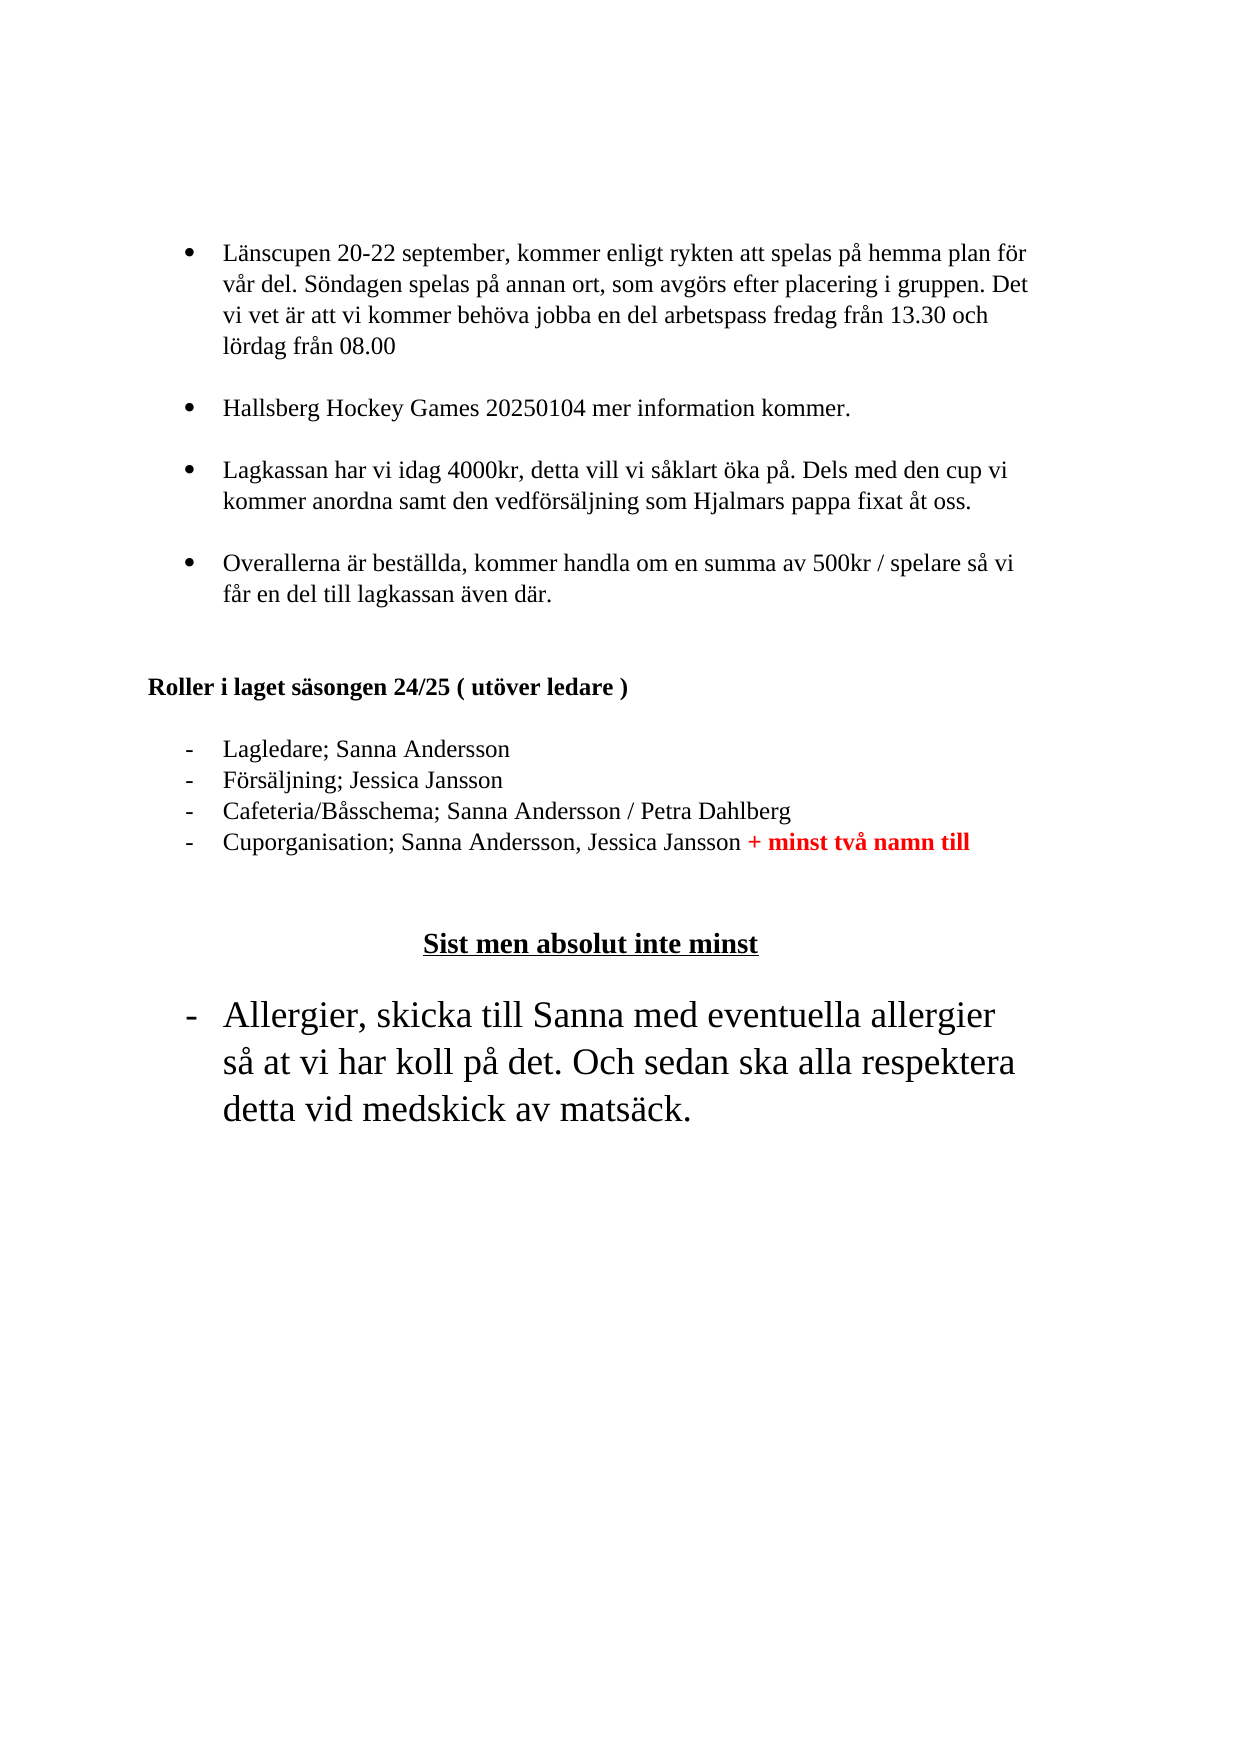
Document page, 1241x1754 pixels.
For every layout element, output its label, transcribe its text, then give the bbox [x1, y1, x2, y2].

text Sist men absolut inte minst [148, 926, 1033, 959]
list Allergier, skicka till Sanna med eventuella allergier så at vi har koll på det. Och sedan ska alla respektera detta vid medskick av matsäck. [185, 993, 1033, 1129]
list Overallerna är beställda, kommer handla om en summa av 500kr / spelare så vi får en del till lagkassan även där. [185, 548, 1033, 608]
text Roller i laget säsongen 24/25 ( utöver ledare ) [148, 672, 1033, 701]
list Lagkassan har vi idag 4000kr, detta vill vi såklart öka på. Dels med den cup vi kommer anordna samt den vedförsäljning som Hjalmars pappa fixat åt oss. [185, 455, 1033, 515]
list Försäljning; Jessica Jansson [185, 765, 1033, 794]
list Cafeteria/Båsschema; Sanna Andersson / Petra Dahlberg [185, 796, 1033, 825]
list Hallsberg Hockey Games 20250104 mer information kommer. [185, 393, 1033, 422]
list Cuporganisation; Sanna Andersson, Jessica Jansson + minst två namn till [185, 827, 1033, 856]
list Länscupen 20-22 september, kommer enligt rykten att spelas på hemma plan för vår del. Söndagen spelas på annan ort, som avgörs efter placering i gruppen. Det vi vet är att vi kommer behöva jobba en del arbetspass fredag från 13.30 och lördag från 08.00 [185, 238, 1033, 359]
list Lagledare; Sanna Andersson [185, 734, 1033, 763]
